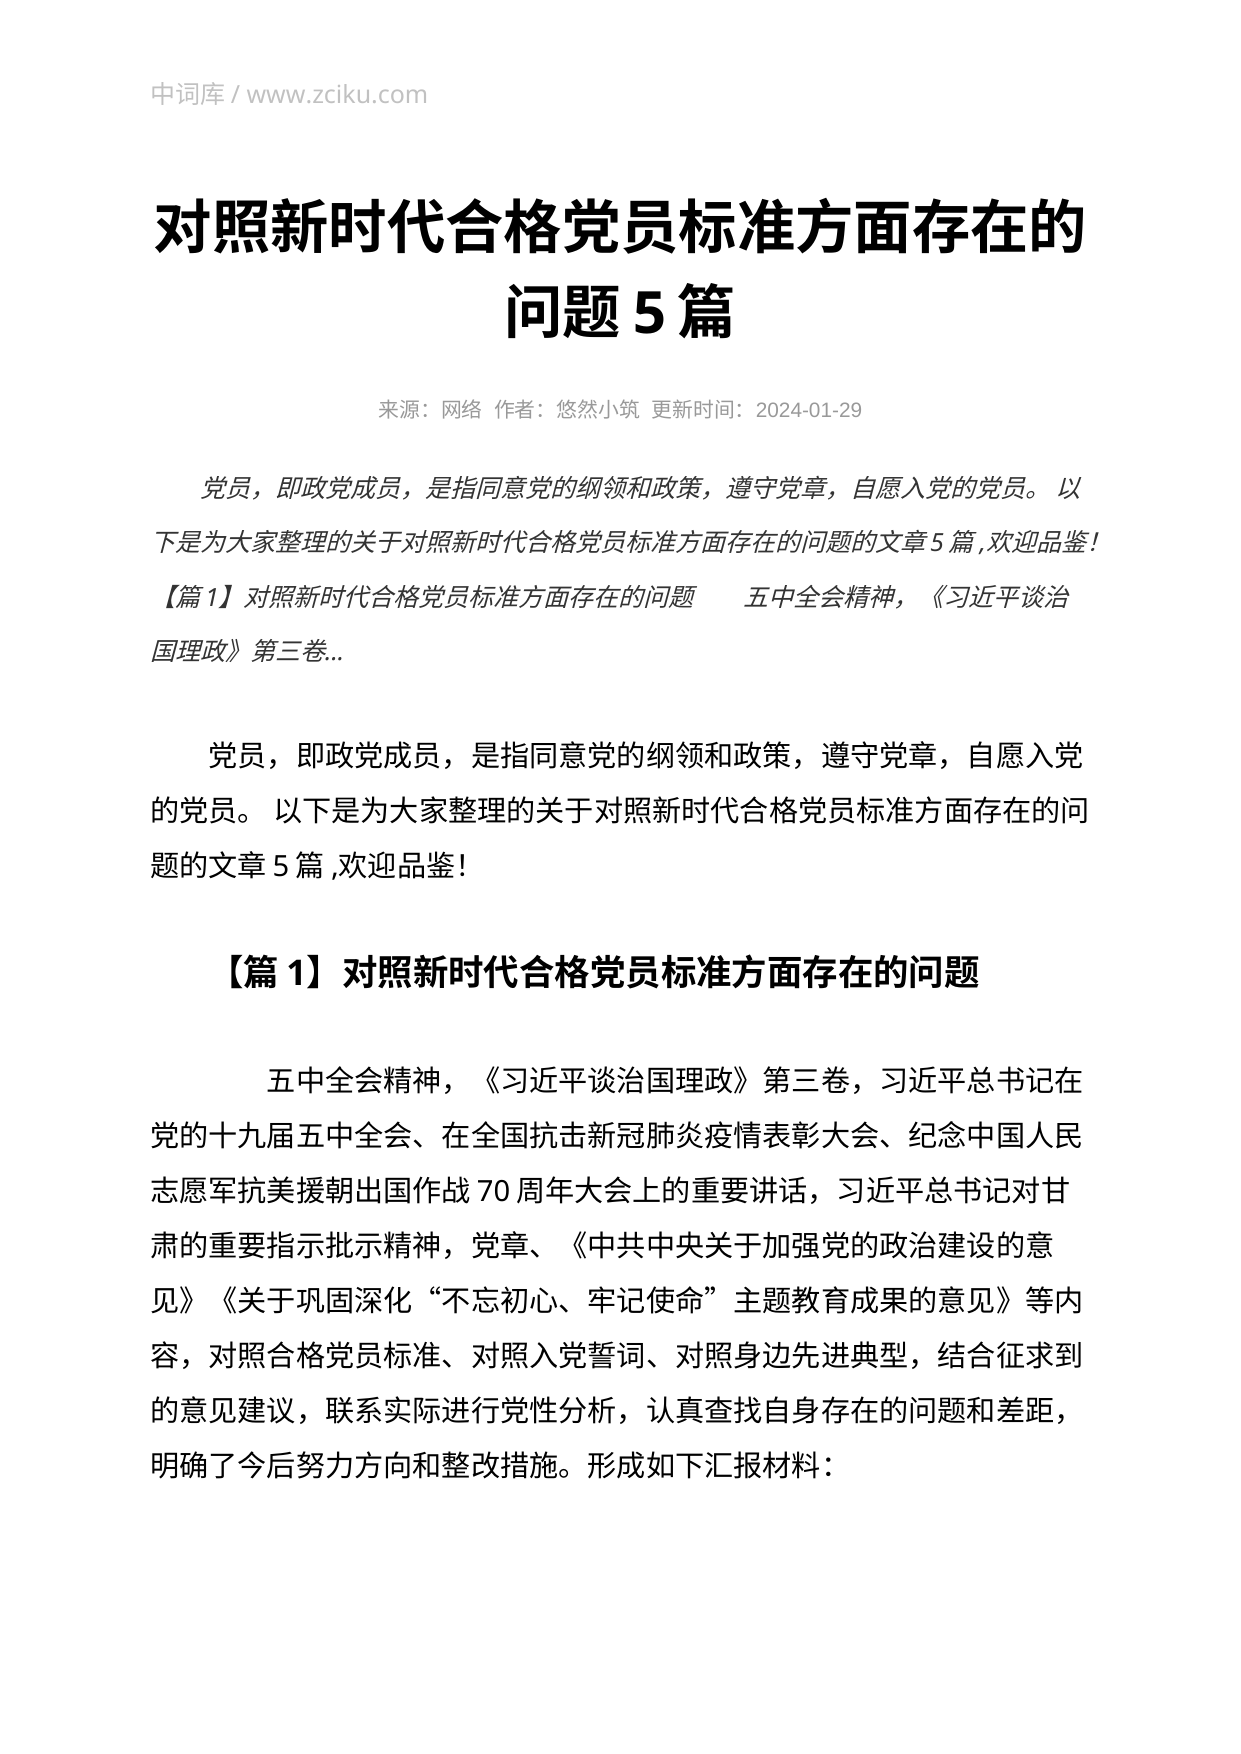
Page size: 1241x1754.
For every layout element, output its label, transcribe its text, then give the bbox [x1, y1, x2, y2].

text 【篇1】对照新时代合格党员标准方面存在的问题 [150, 944, 1090, 996]
text 党员，即政党成员，是指同意党的纲领和政策，遵守党章，自愿入党的党员。 以下是为大家整理的关于对照新时代合格党员标准方面存在的问题的文章5篇 ,欢迎品鉴！【篇1】对照新时代合格党员标准方面存在的问题 五中全会精神，《习近平谈治国理政》第三卷... [150, 468, 1090, 668]
text 党员，即政党成员，是指同意党的纲领和政策，遵守党章，自愿入党的党员。 以下是为大家整理的关于对照新时代合格党员标准方面存在的问题的文章5篇 ,欢迎品鉴！ [150, 733, 1090, 885]
text 来源：网络 作者：悠然小筑 更新时间：2024-01-29 [150, 397, 1090, 421]
text 五中全会精神，《习近平谈治国理政》第三卷，习近平总书记在党的十九届五中全会、在全国抗击新冠肺炎疫情表彰大会、纪念中国人民志愿军抗美援朝出国作战70周年大会上的重要讲话，习近平总书记对甘肃的重要指示批示精神，党章、《中共中央关于加强党的政治建设的意见》《关于巩固深化“不忘初心、牢记使命”主题教育成果的意见》等内容，对照合格党员标准、对照入党誓词、对照身边先进典型，结合征求到的意见建议，联系实际进行党性分析，认真查找自身存在的问题和差距，明确了今后努力方向和整改措施。形成如下汇报材料： [150, 1058, 1090, 1484]
subtitle 对照新时代合格党员标准方面存在的问题5篇 [150, 181, 1090, 351]
